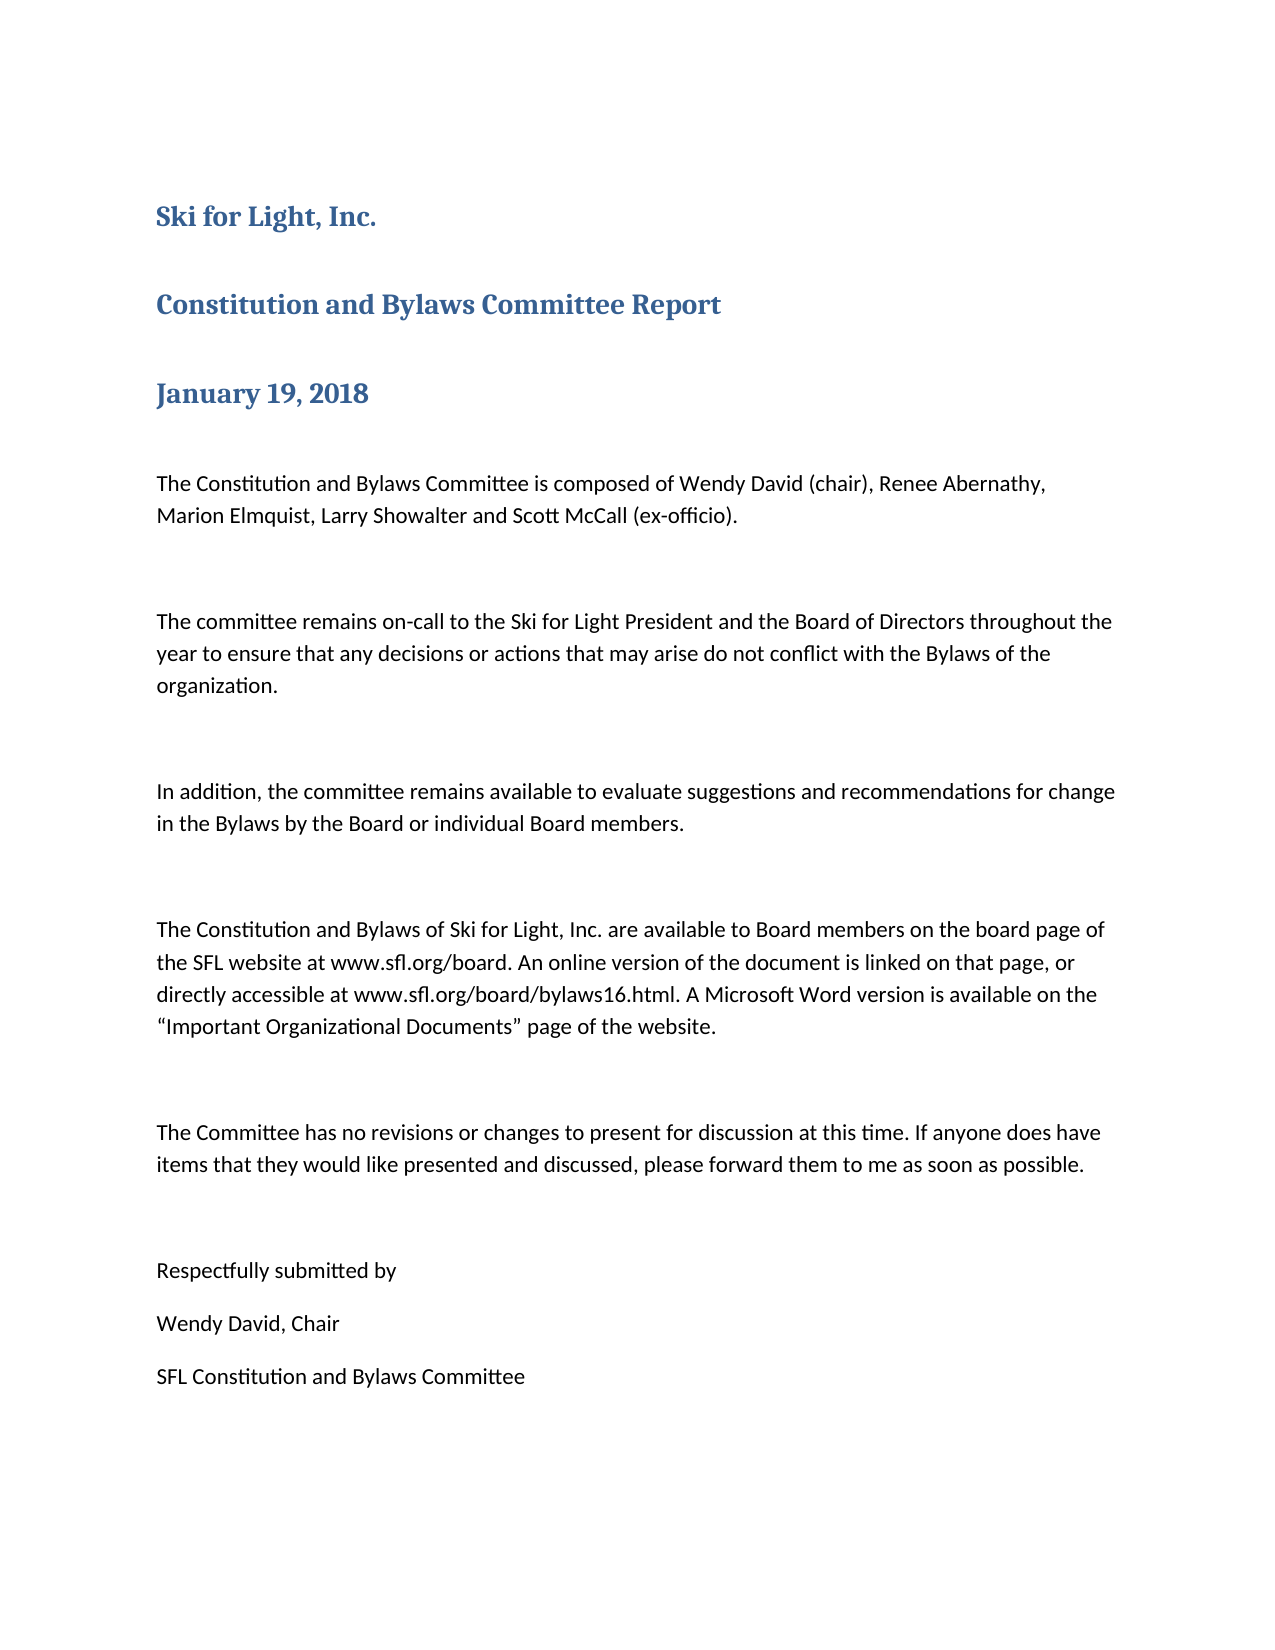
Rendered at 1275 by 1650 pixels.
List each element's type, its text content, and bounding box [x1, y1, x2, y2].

text Wendy David, Chair [156, 1309, 1118, 1337]
text The Committee has no revisions or changes to present for discussion at this time. If anyone does have items that they would like presented and discussed, please forward them to me as soon as possible. [156, 1118, 1118, 1178]
text The committee remains on-call to the Ski for Light President and the Board of Directors throughout the year to ensure that any decisions or actions that may arise do not conflict with the Bylaws of the organization. [156, 607, 1118, 699]
text The Constitution and Bylaws Committee is composed of Wendy David (chair), Renee Abernathy, Marion Elmquist, Larry Showalter and Scott McCall (ex-officio). [156, 469, 1118, 529]
text SFL Constitution and Bylaws Committee [156, 1362, 1118, 1390]
subtitle January 19, 2018 [156, 377, 1118, 411]
subtitle Ski for Light, Inc. [156, 200, 1118, 233]
text The Constitution and Bylaws of Ski for Light, Inc. are available to Board members on the board page of the SFL website at www.sfl.org/board. An online version of the document is linked on that page, or directly accessible at www.sfl.org/board/bylaws16.html. A Microsoft Word version is available on the “Important Organizational Documents” page of the website. [156, 916, 1118, 1040]
subtitle Constitution and Bylaws Committee Report [156, 288, 1118, 322]
text In addition, the committee remains available to evaluate suggestions and recommendations for change in the Bylaws by the Board or individual Board members. [156, 777, 1118, 837]
text Respectfully submitted by [156, 1256, 1118, 1284]
